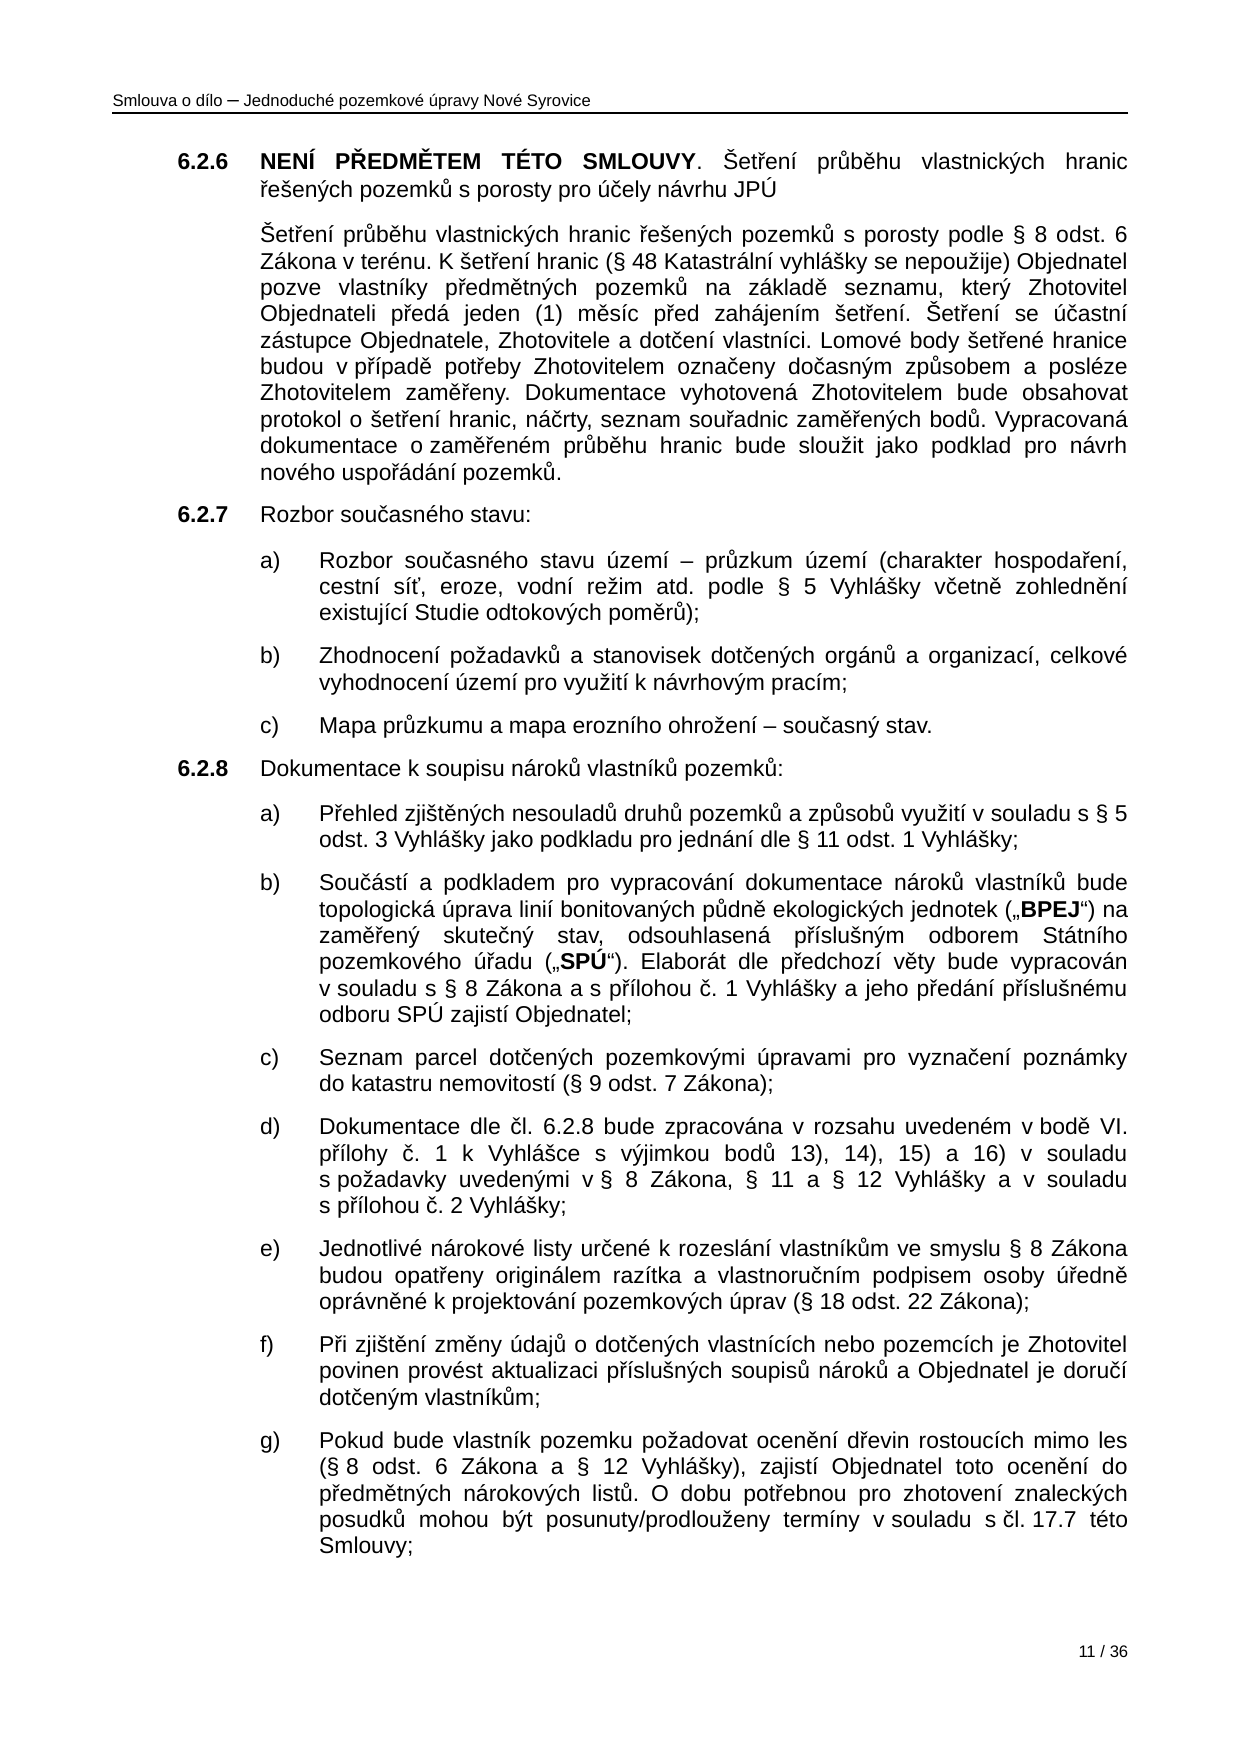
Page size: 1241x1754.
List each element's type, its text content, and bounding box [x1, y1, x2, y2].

list Pokud bude vlastník pozemku požadovat ocenění dřevin rostoucích mimo les (§ 8 odst. 6 Zákona a § 12 Vyhlášky), zajistí Objednatel toto ocenění do předmětných nárokových listů. O dobu potřebnou pro zhotovení znaleckých posudků mohou být posunuty/prodlouženy termíny v souladu s čl. 17.7 této Smlouvy; [260, 1427, 1128, 1559]
list Mapa průzkumu a mapa erozního ohrožení – současný stav. [260, 712, 1128, 738]
list Šetření průběhu vlastnických hranic řešených pozemků s porosty podle § 8 odst. 6 Zákona v terénu. K šetření hranic (§ 48 Katastrální vyhlášky se nepoužije) Objednatel pozve vlastníky předmětných pozemků na základě seznamu, který Zhotovitel Objednateli předá jeden (1) měsíc před zahájením šetření. Šetření se účastní zástupce Objednatele, Zhotovitele a dotčení vlastníci. Lomové body šetřené hranice budou v případě potřeby Zhotovitelem označeny dočasným způsobem a posléze Zhotovitelem zaměřeny. Dokumentace vyhotovená Zhotovitelem bude obsahovat protokol o šetření hranic, náčrty, seznam souřadnic zaměřených bodů. Vypracovaná dokumentace o zaměřeném průběhu hranic bude sloužit jako podklad pro návrh nového uspořádání pozemků. [260, 221, 1128, 485]
list Přehled zjištěných nesouladů druhů pozemků a způsobů využití v souladu s § 5 odst. 3 Vyhlášky jako podkladu pro jednání dle § 11 odst. 1 Vyhlášky; [260, 800, 1128, 852]
list Součástí a podkladem pro vypracování dokumentace nároků vlastníků bude topologická úprava linií bonitovaných půdně ekologických jednotek („BPEJ“) na zaměřený skutečný stav, odsouhlasená příslušným odborem Státního pozemkového úřadu („SPÚ“). Elaborát dle předchozí věty bude vypracován v souladu s § 8 Zákona a s přílohou č. 1 Vyhlášky a jeho předání příslušnému odboru SPÚ zajistí Objednatel; [260, 869, 1128, 1027]
text Dokumentace k soupisu nároků vlastníků pozemků: [177, 755, 1128, 781]
list Seznam parcel dotčených pozemkovými úpravami pro vyznačení poznámky do katastru nemovitostí (§ 9 odst. 7 Zákona); [260, 1044, 1128, 1097]
list Jednotlivé nárokové listy určené k rozeslání vlastníkům ve smyslu § 8 Zákona budou opatřeny originálem razítka a vlastnoručním podpisem osoby úředně oprávněné k projektování pozemkových úprav (§ 18 odst. 22 Zákona); [260, 1235, 1128, 1314]
text NENÍ PŘEDMĚTEM TÉTO SMLOUVY. Šetření průběhu vlastnických hranic řešených pozemků s porosty pro účely návrhu JPÚ [177, 148, 1128, 202]
list Při zjištění změny údajů o dotčených vlastnících nebo pozemcích je Zhotovitel povinen provést aktualizaci příslušných soupisů nároků a Objednatel je doručí dotčeným vlastníkům; [260, 1331, 1128, 1410]
list Rozbor současného stavu území – průzkum území (charakter hospodaření, cestní síť, eroze, vodní režim atd. podle § 5 Vyhlášky včetně zohlednění existující Studie odtokových poměrů); [260, 547, 1128, 626]
text Rozbor současného stavu: [177, 501, 1128, 528]
list Dokumentace dle čl. 6.2.8 bude zpracována v rozsahu uvedeném v bodě VI. přílohy č. 1 k Vyhlášce s výjimkou bodů 13), 14), 15) a 16) v souladu s požadavky uvedenými v § 8 Zákona, § 11 a § 12 Vyhlášky a v souladu s přílohou č. 2 Vyhlášky; [260, 1113, 1128, 1219]
list Zhodnocení požadavků a stanovisek dotčených orgánů a organizací, celkové vyhodnocení území pro využití k návrhovým pracím; [260, 642, 1128, 695]
